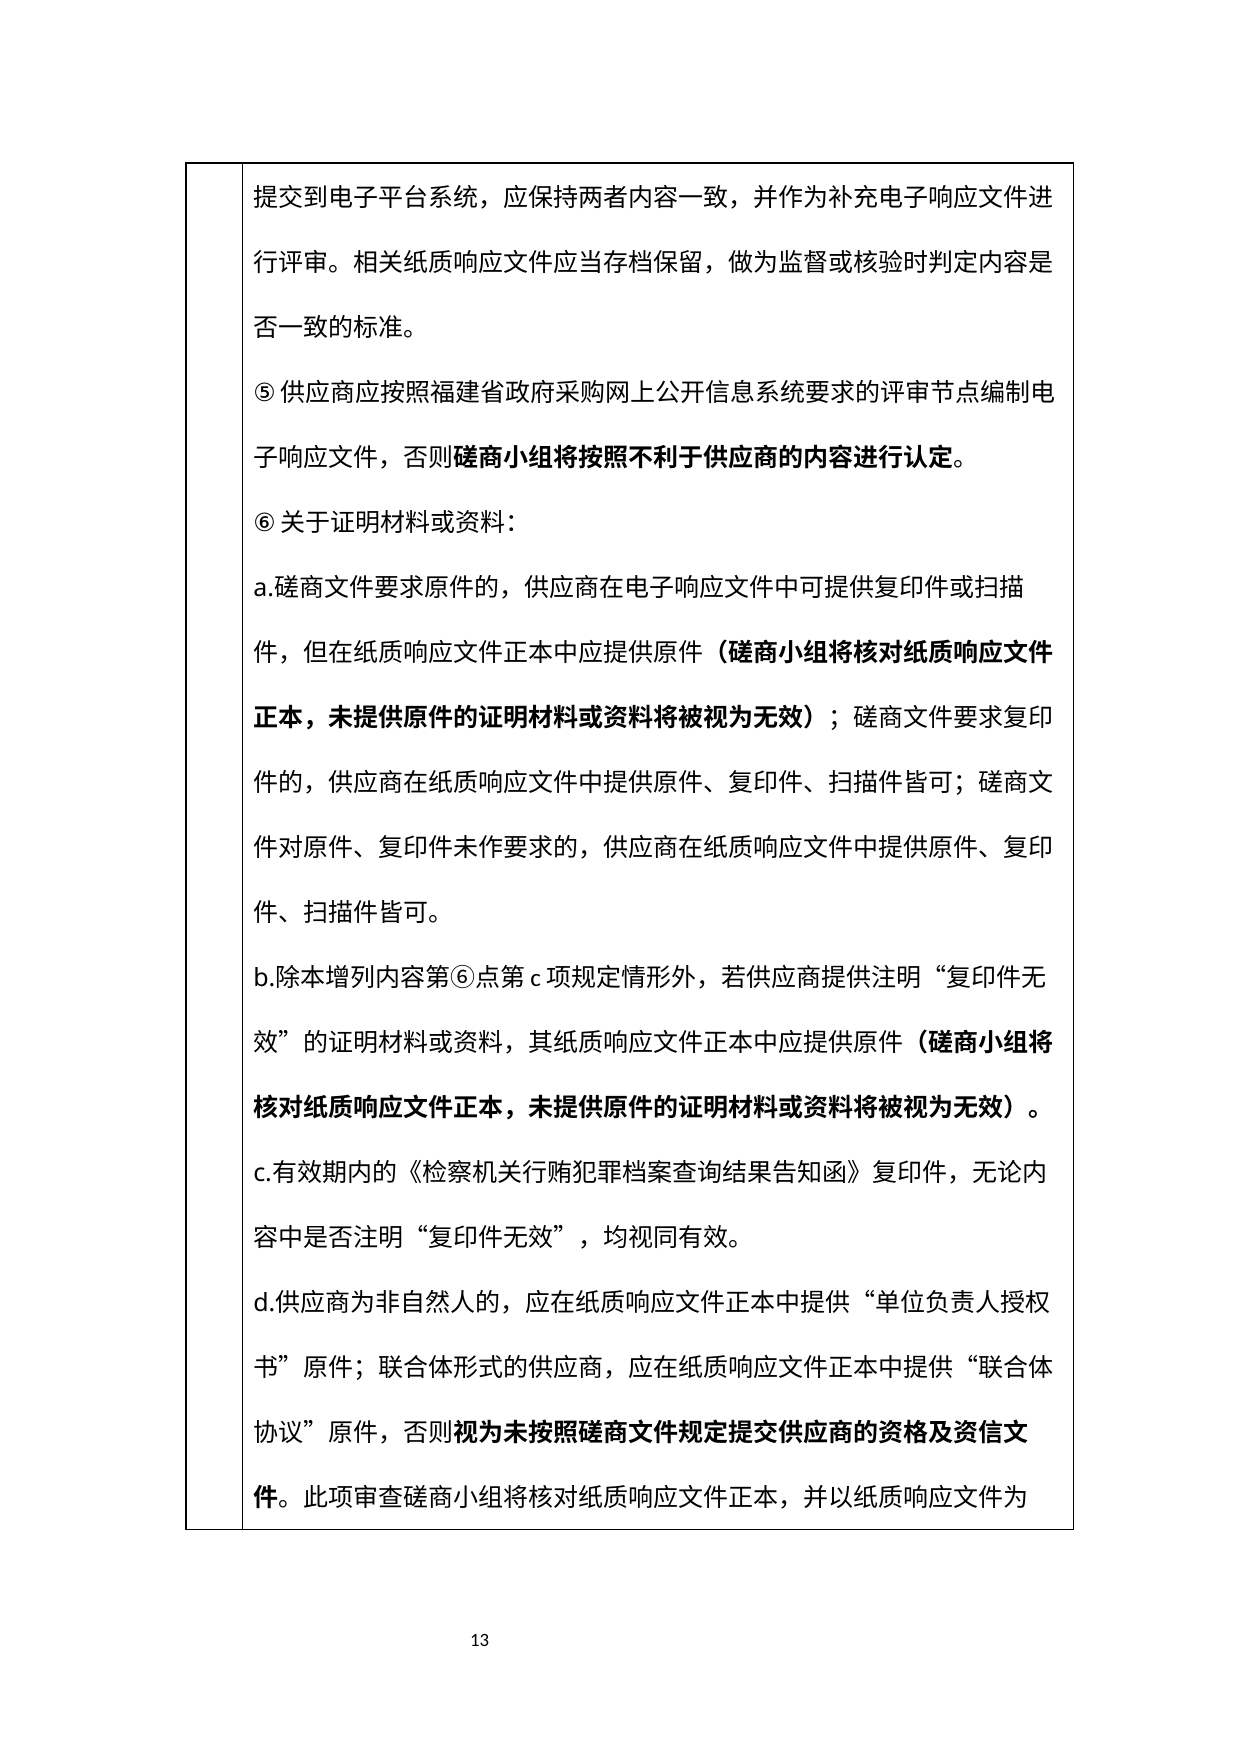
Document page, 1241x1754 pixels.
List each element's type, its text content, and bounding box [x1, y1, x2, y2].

table_cell 1 [187, 164, 242, 1528]
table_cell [243, 164, 1073, 1528]
